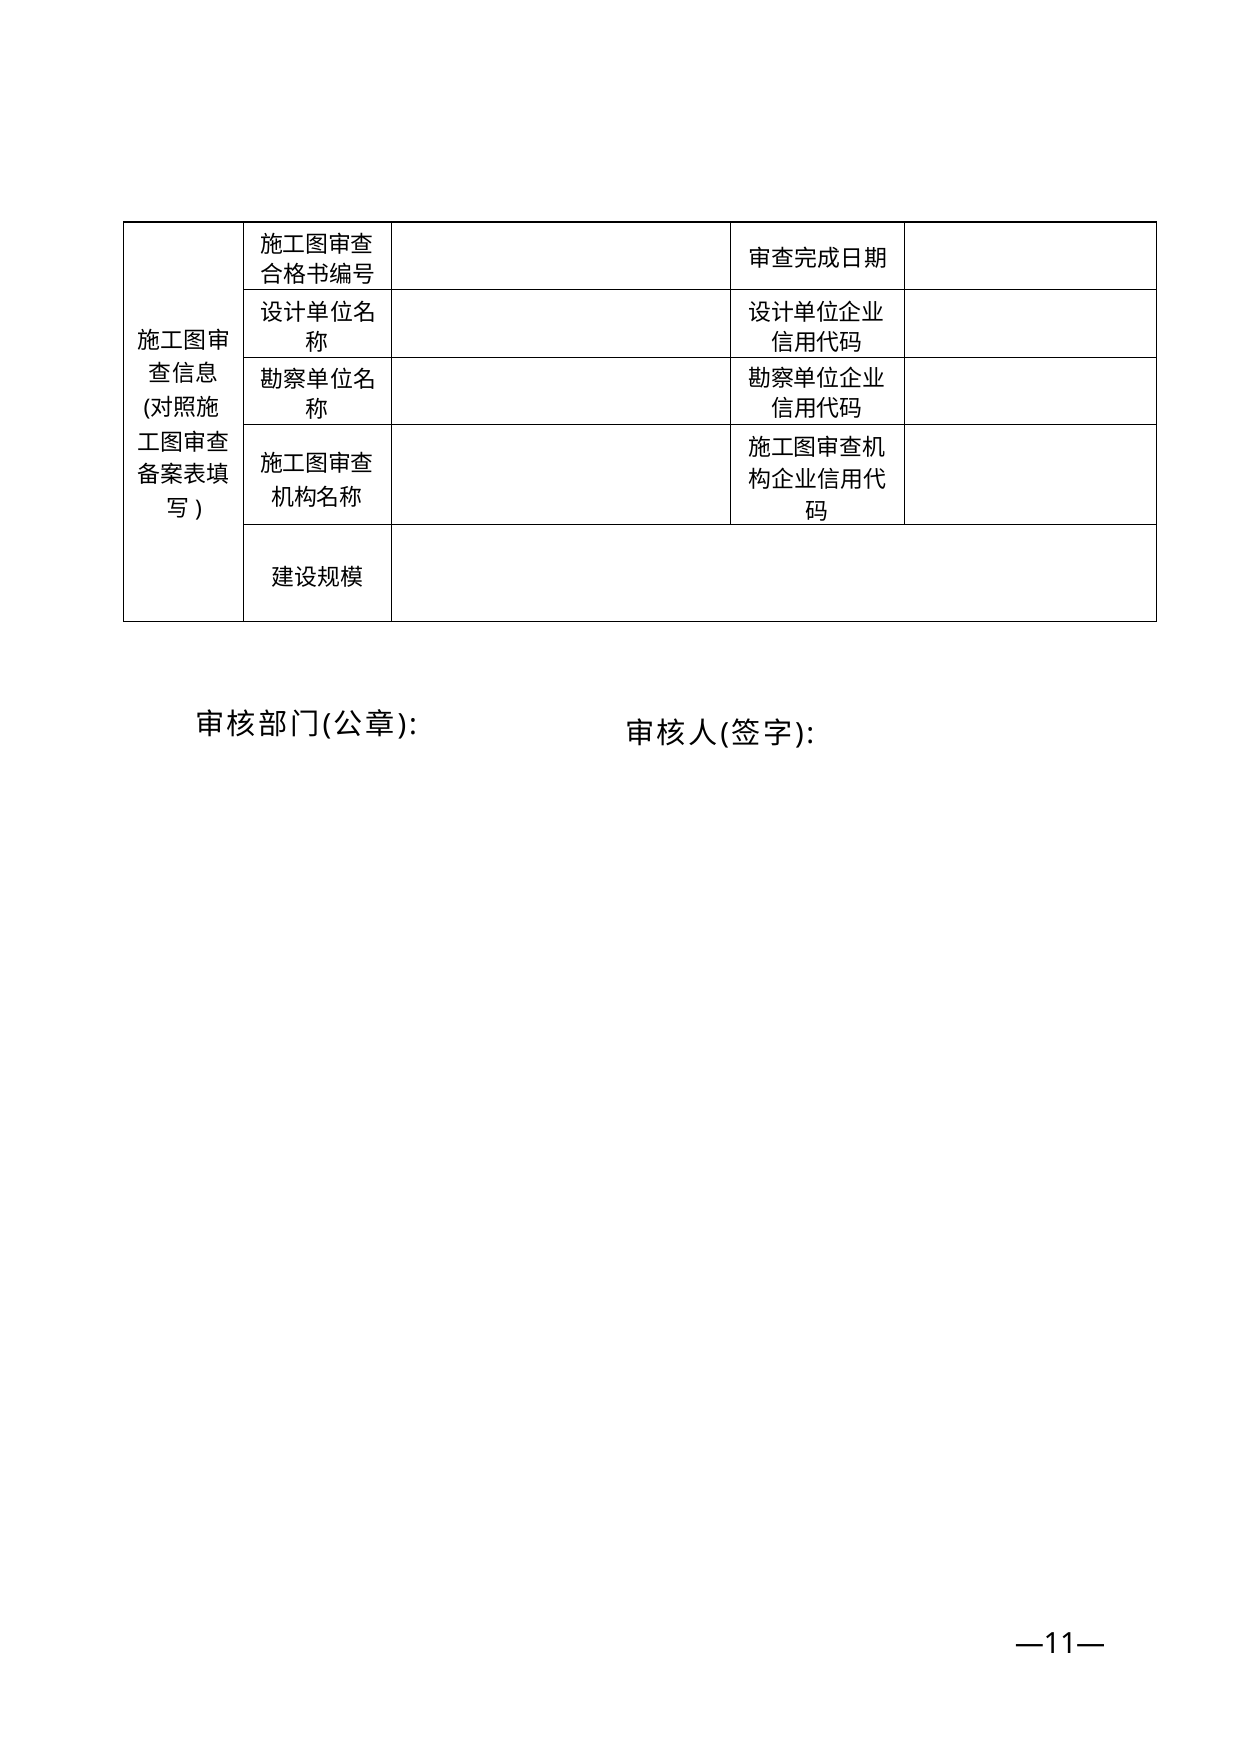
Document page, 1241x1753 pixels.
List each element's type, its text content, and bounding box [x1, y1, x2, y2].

table_cell 施工图审查机 构企业信用代 码 [731, 425, 904, 524]
table_header [905, 223, 1156, 289]
table_cell [905, 290, 1156, 357]
table_cell 施工图审查 机构名称 [244, 425, 391, 524]
text 审核部门(公章): 审核人(签字): [195, 702, 1158, 748]
table_header 施工图审 查信息 (对照施 工图审查 备案表填 写 ) [124, 223, 243, 621]
table_header 施工图审查 合格书编号 [244, 223, 391, 289]
table_cell [905, 425, 1156, 524]
table_cell [905, 358, 1156, 424]
table_cell 勘察单位企业 信用代码 [731, 358, 904, 424]
table_cell [392, 525, 1156, 621]
table_cell [392, 358, 730, 424]
table_cell 设计单位企业 信用代码 [731, 290, 904, 357]
table_cell [392, 425, 730, 524]
table_header 审查完成日期 [731, 223, 904, 289]
table_cell 勘察单位名 称 [244, 358, 391, 424]
table_cell [392, 290, 730, 357]
table_header [392, 223, 730, 289]
table_cell 设计单位名 称 [244, 290, 391, 357]
table_cell 建设规模 [244, 525, 391, 621]
